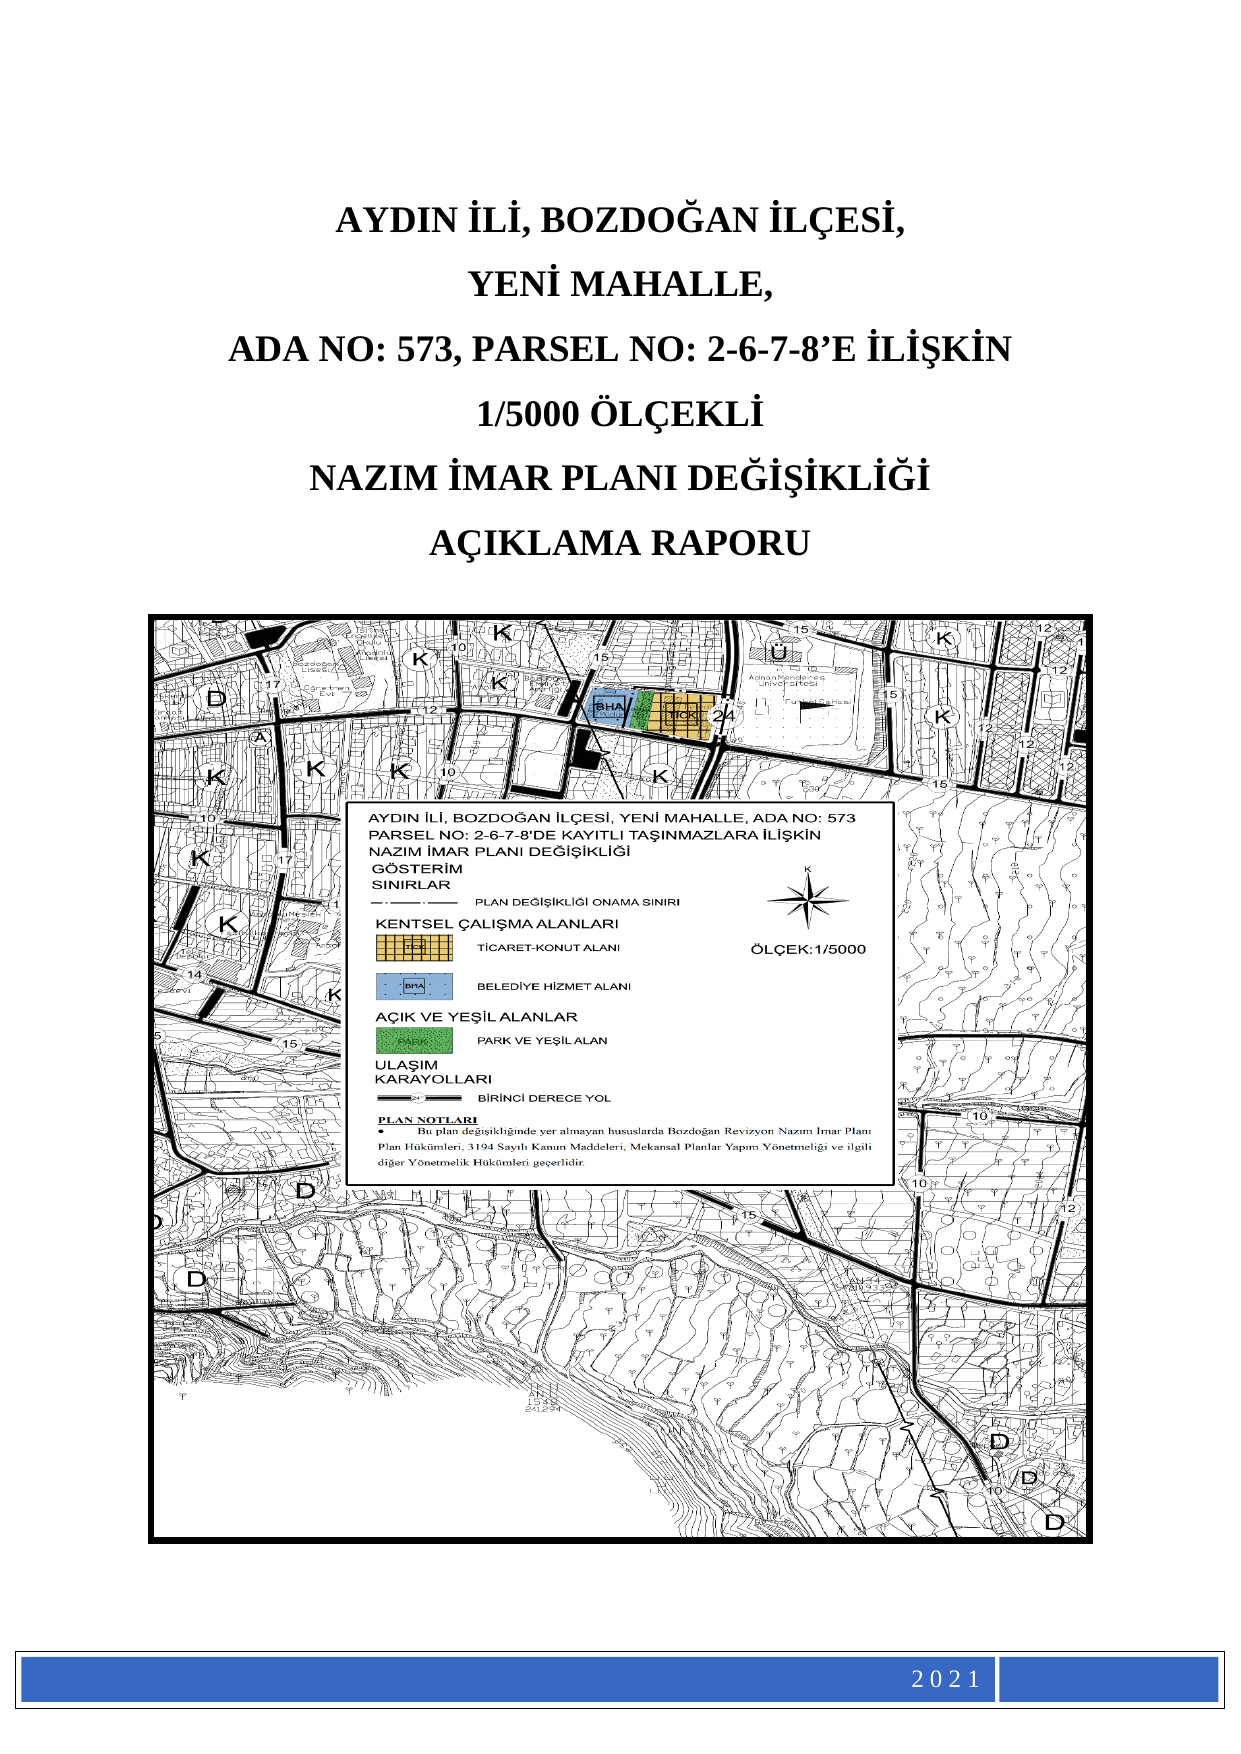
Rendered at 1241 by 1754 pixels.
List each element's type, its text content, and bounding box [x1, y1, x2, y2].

text ADA no: 573, parsel no: 2-6-7-8’E İLİŞKİN [148, 326, 1093, 369]
text AÇIKLAMA RAPORU [148, 521, 1093, 564]
text AYDIN İLİ, BOZDOĞAN İlçesi, [148, 197, 1093, 240]
picture [154, 620, 1086, 1537]
text nazım İMAR PLANI DEĞİŞİKLİĞİ [148, 456, 1093, 499]
text 1/5000 ÖLÇEKLİ [148, 391, 1093, 434]
text Yeni MAHALLE, [148, 262, 1093, 305]
